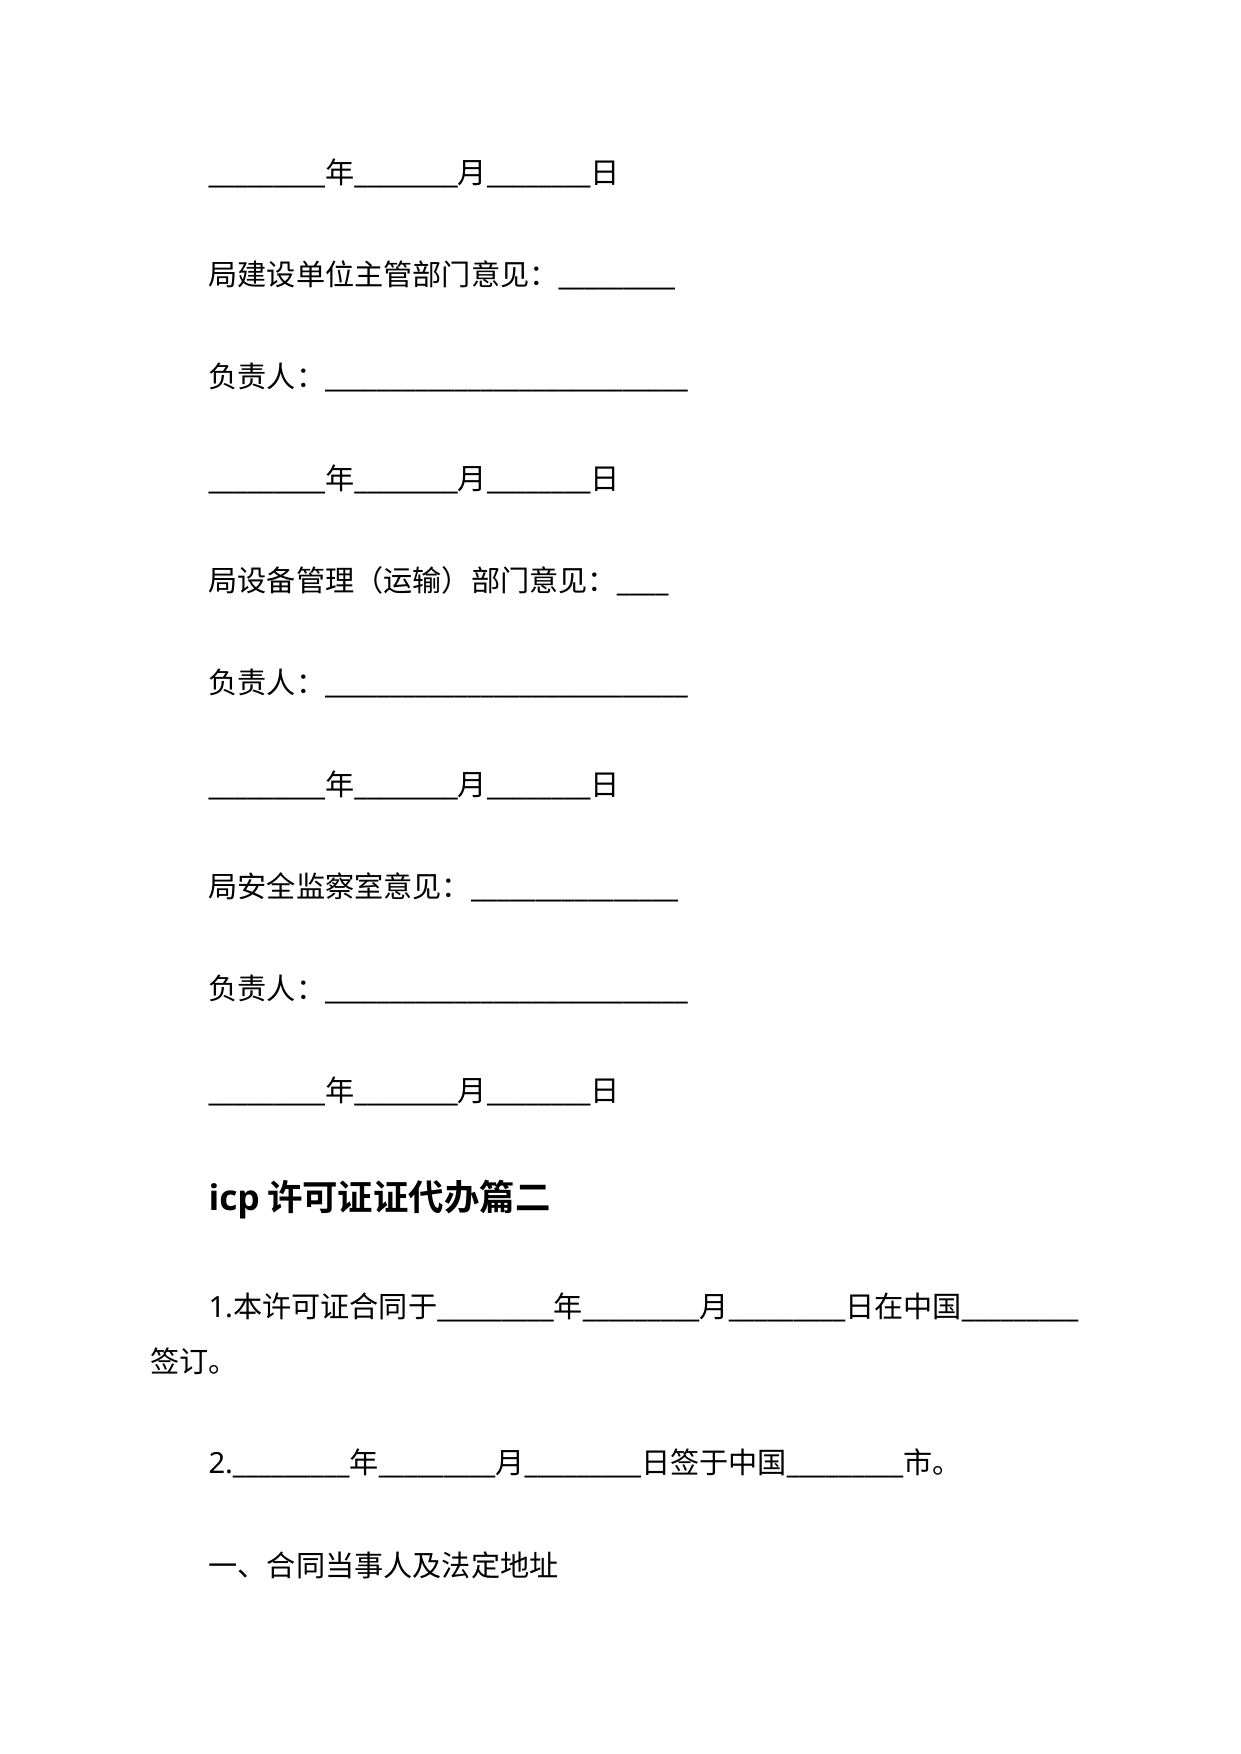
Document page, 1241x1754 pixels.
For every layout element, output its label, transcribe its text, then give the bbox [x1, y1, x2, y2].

text icp许可证证代办篇二 [150, 1170, 1090, 1221]
text 局安全监察室意见：________________ [150, 864, 1090, 906]
text 负责人：____________________________ [150, 660, 1090, 702]
text _________年________月________日 [150, 150, 1090, 192]
text 2._________年_________月_________日签于中国_________市。 [150, 1440, 1090, 1482]
text _________年________月________日 [150, 1068, 1090, 1110]
text 局设备管理（运输）部门意见：____ [150, 558, 1090, 600]
text 一、合同当事人及法定地址 [150, 1542, 1090, 1584]
text 局建设单位主管部门意见：_________ [150, 252, 1090, 294]
text 负责人：____________________________ [150, 966, 1090, 1008]
text 1.本许可证合同于_________年_________月_________日在中国_________签订。 [150, 1283, 1090, 1381]
text _________年________月________日 [150, 456, 1090, 498]
text _________年________月________日 [150, 762, 1090, 804]
text 负责人：____________________________ [150, 354, 1090, 396]
